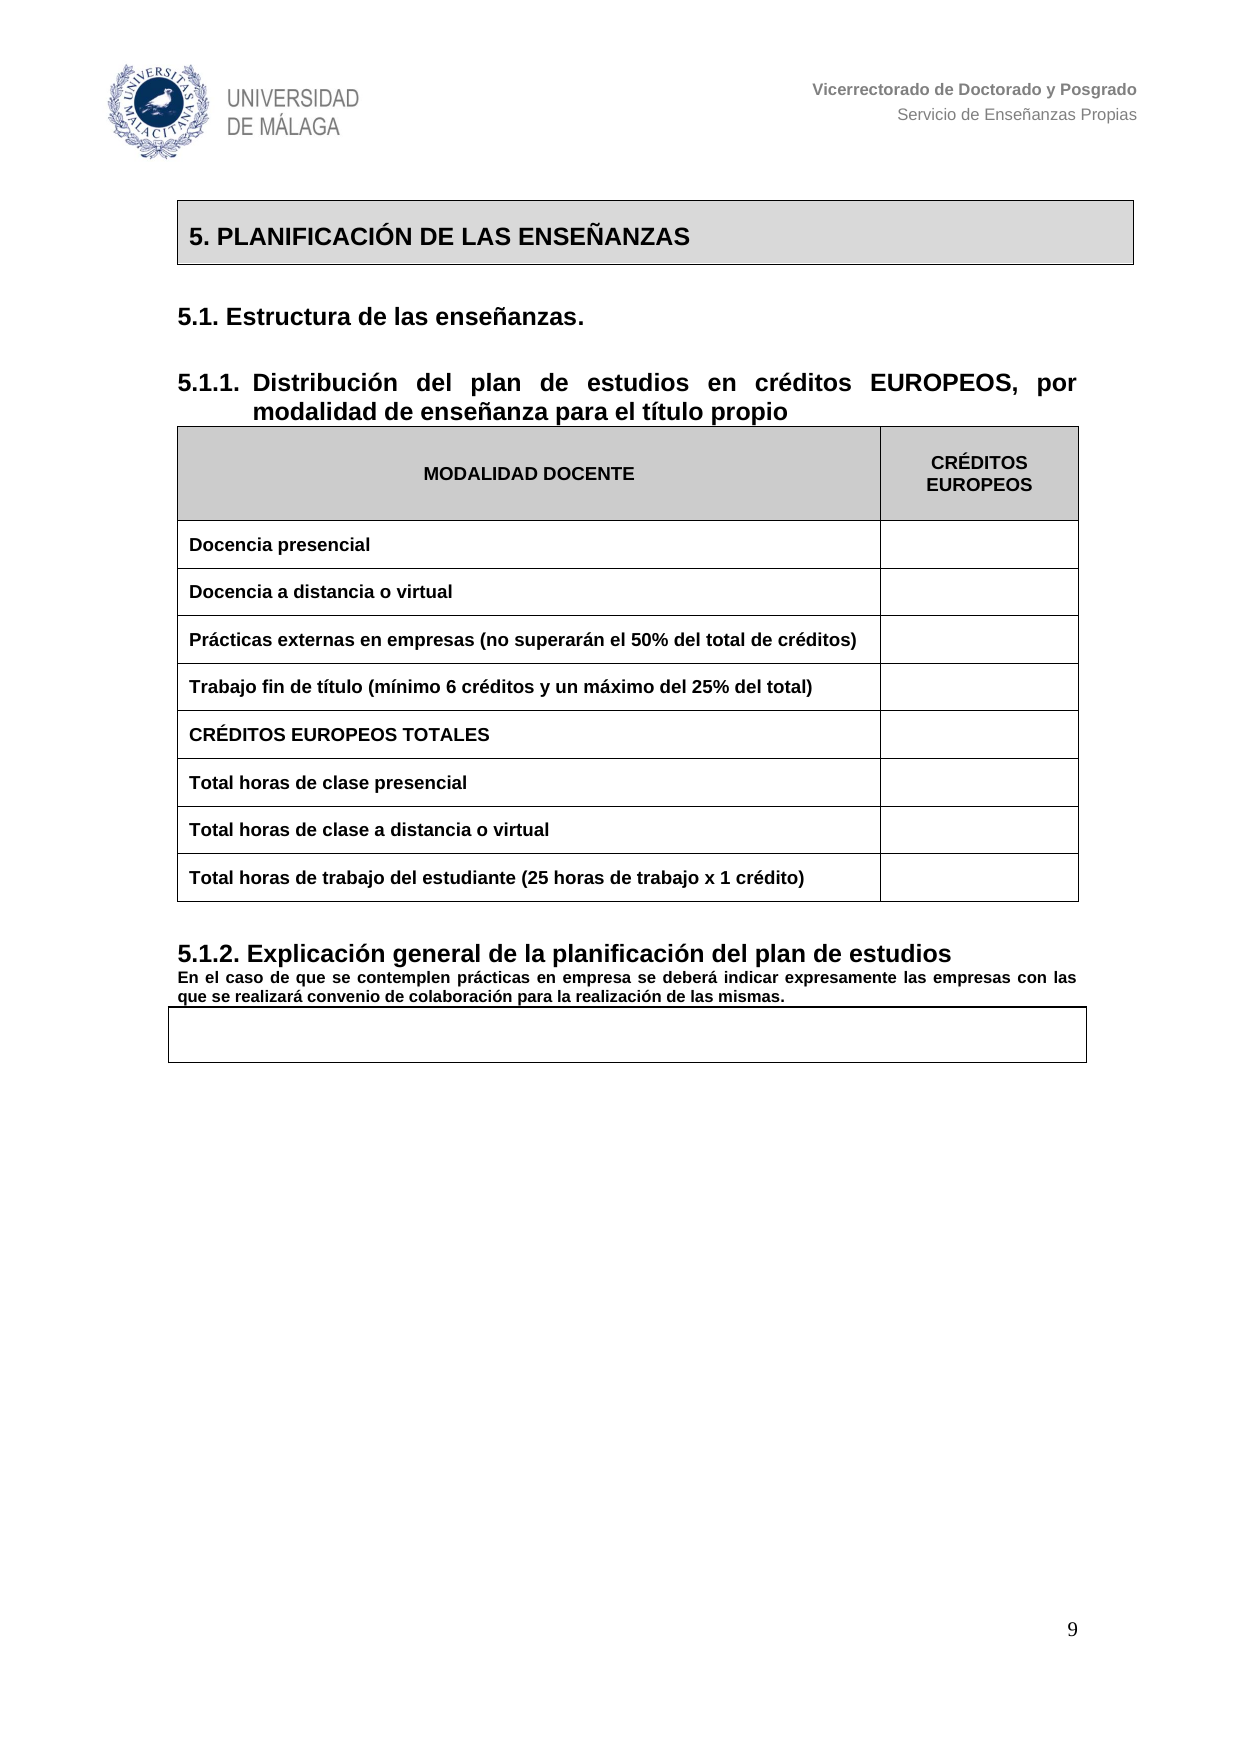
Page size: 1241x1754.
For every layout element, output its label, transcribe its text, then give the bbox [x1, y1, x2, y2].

table_header 5. PLANIFICACIÓN DE LAS ENSEÑANZAS [178, 201, 1133, 263]
table_cell [881, 521, 1078, 568]
table_cell Docencia presencial [178, 521, 880, 568]
table_cell Total horas de clase a distancia o virtual [178, 807, 880, 853]
table_header CRÉDITOS EUROPEOS [881, 427, 1078, 520]
table_header MODALIDAD DOCENTE [178, 427, 880, 520]
table_cell [881, 569, 1078, 615]
table_cell Docencia a distancia o virtual [178, 569, 880, 615]
table_cell [881, 759, 1078, 806]
list Distribución del plan de estudios en créditos EUROPEOS, por modalidad de enseñanza para el título propio [177, 368, 1078, 426]
table_cell Prácticas externas en empresas (no superarán el 50% del total de créditos) [178, 616, 880, 663]
table_cell CRÉDITOS EUROPEOS TOTALES [178, 711, 880, 758]
table_cell Total horas de clase presencial [178, 759, 880, 806]
picture [102, 56, 365, 168]
text 5.1. Estructura de las enseñanzas. [177, 302, 1078, 331]
table_cell [881, 616, 1078, 663]
table_cell [881, 854, 1078, 901]
table_cell [881, 807, 1078, 853]
table_cell Trabajo fin de título (mínimo 6 créditos y un máximo del 25% del total) [178, 664, 880, 710]
table_cell [881, 711, 1078, 758]
table_cell Total horas de trabajo del estudiante (25 horas de trabajo x 1 crédito) [178, 854, 880, 901]
text 5.1.2. Explicación general de la planificación del plan de estudios [177, 939, 1078, 968]
text En el caso de que se contemplen prácticas en empresa se deberá indicar expresamente las empresas con las que se realizará convenio de colaboración para la realización de las mismas. [177, 968, 1078, 1006]
table_cell [881, 664, 1078, 710]
